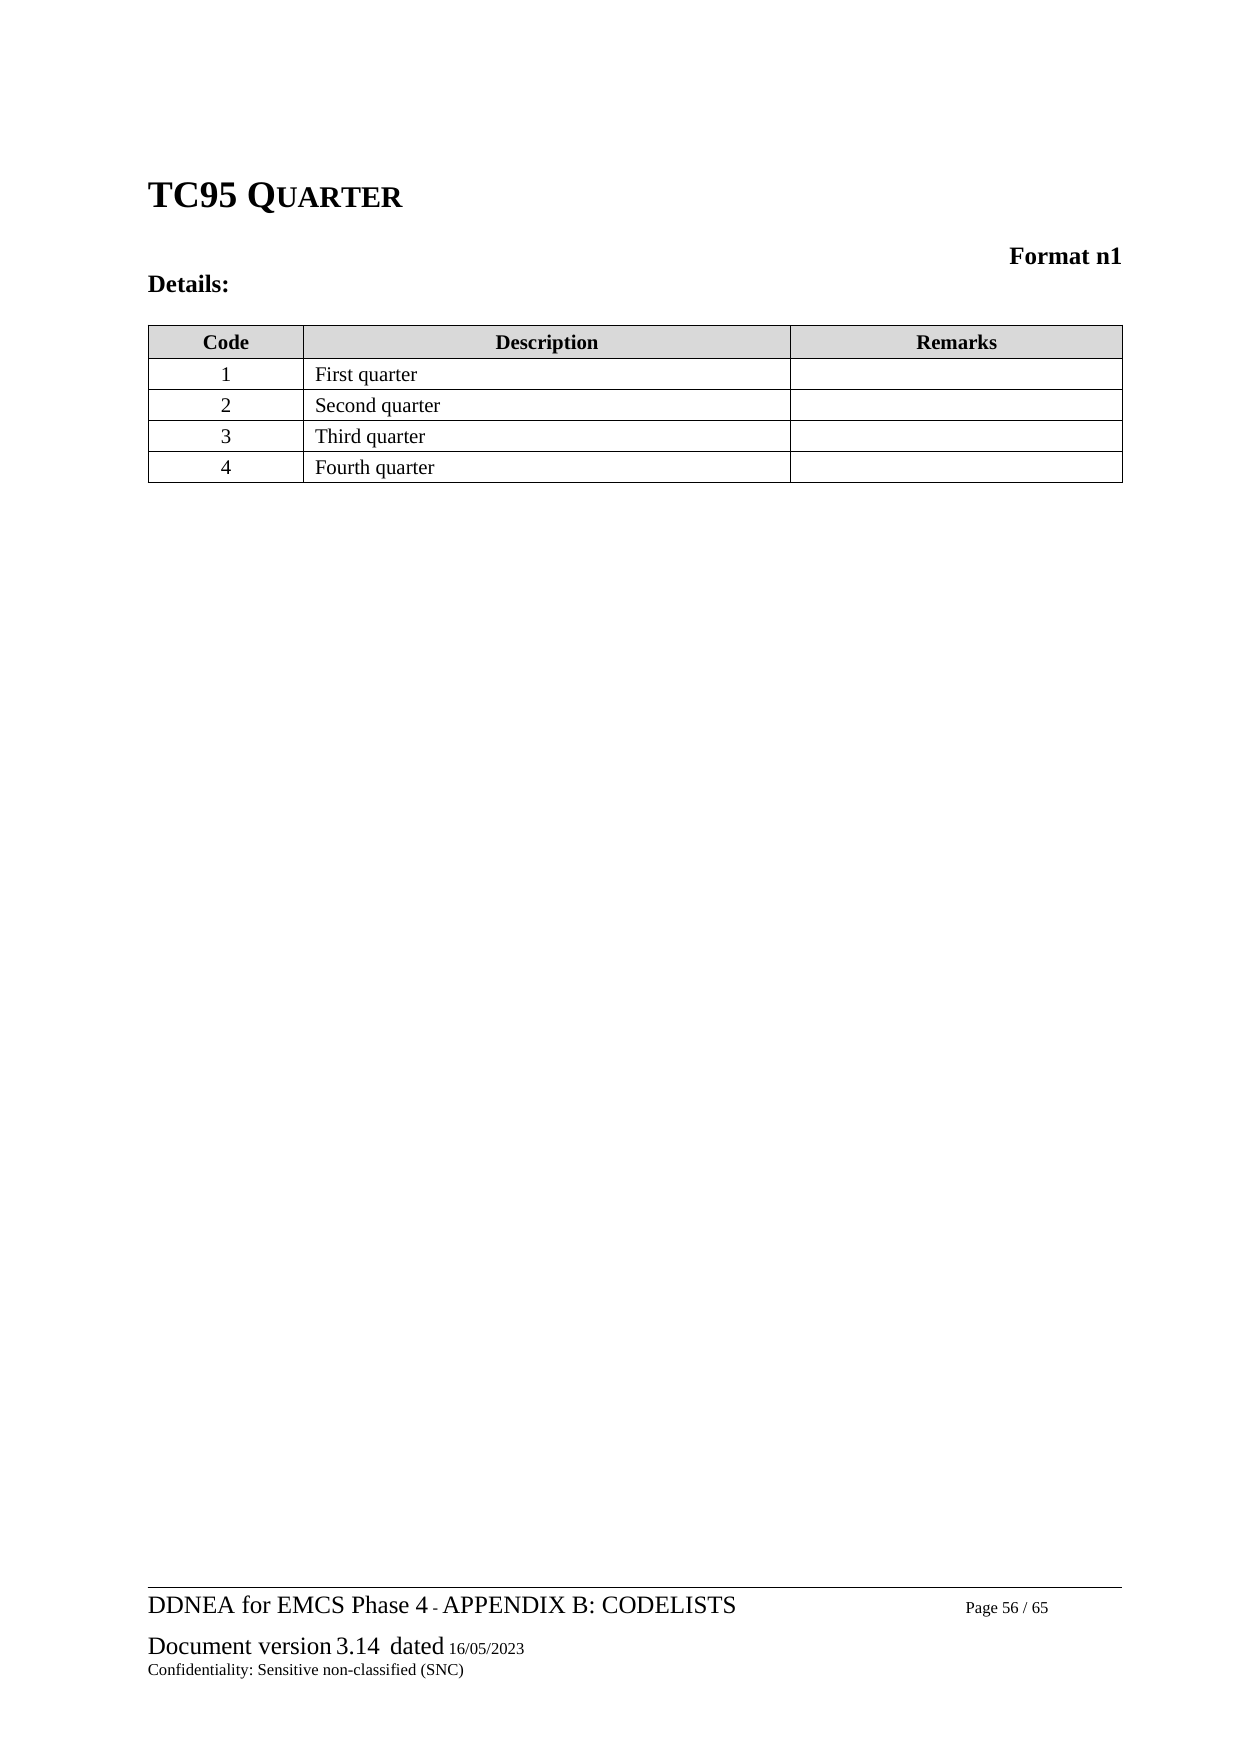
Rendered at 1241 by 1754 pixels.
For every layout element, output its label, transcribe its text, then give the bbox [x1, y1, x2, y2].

table_cell [791, 359, 1122, 389]
table_header Code [149, 326, 303, 358]
table_cell 3 [149, 421, 303, 451]
text Details: [148, 269, 1122, 298]
table_cell Second quarter [304, 390, 790, 420]
table_cell First quarter [304, 359, 790, 389]
table_cell 4 [149, 452, 303, 482]
table_cell 1 [149, 359, 303, 389]
table_cell Third quarter [304, 421, 790, 451]
table_cell [791, 421, 1122, 451]
table_cell Fourth quarter [304, 452, 790, 482]
table_cell 2 [149, 390, 303, 420]
table_cell [791, 452, 1122, 482]
table_cell [791, 390, 1122, 420]
table_header Description [304, 326, 790, 358]
table_header Remarks [791, 326, 1122, 358]
text Format n1 [148, 241, 1122, 269]
subtitle TC95 Quarter [148, 173, 1122, 216]
